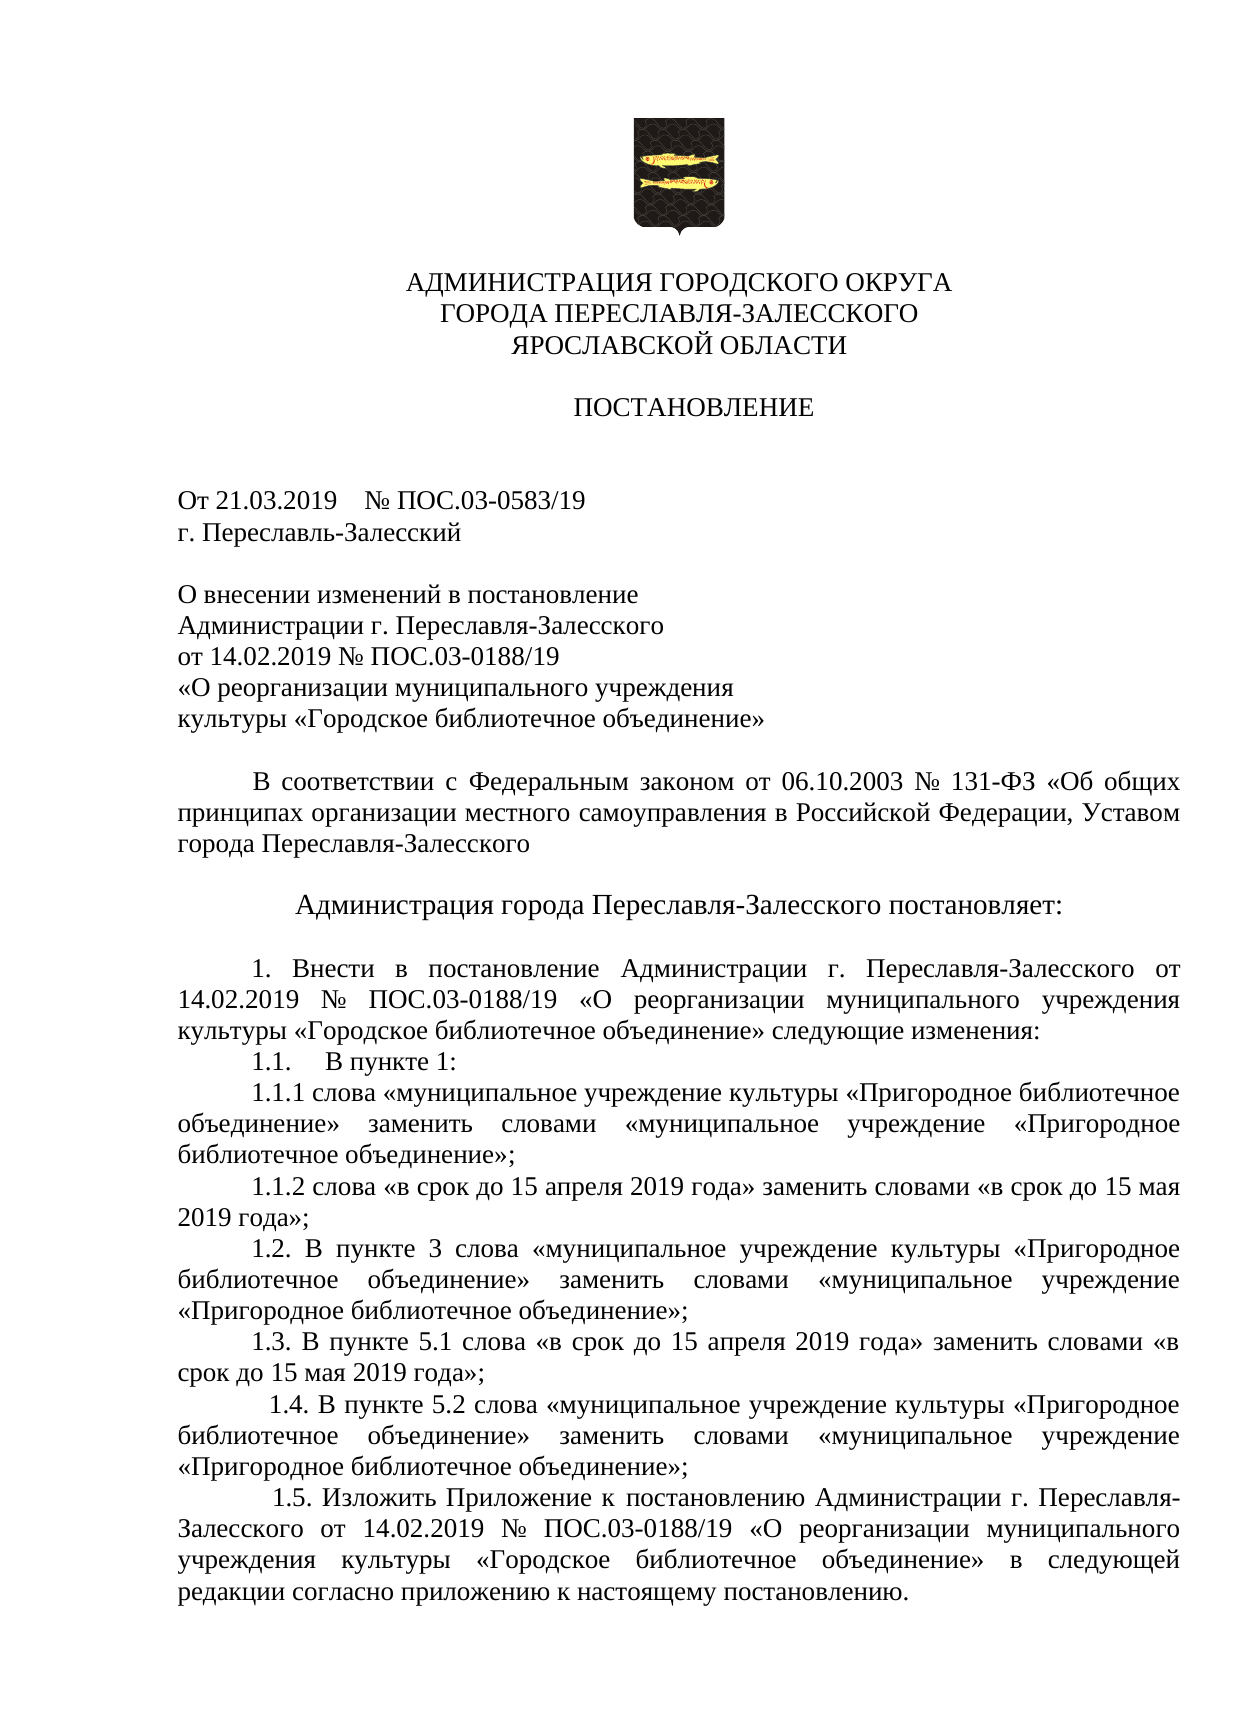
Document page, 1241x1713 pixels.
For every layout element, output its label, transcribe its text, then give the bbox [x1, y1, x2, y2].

text «О реорганизации муниципального учреждения [177, 671, 1181, 702]
text 1.1.2 слова «в срок до 15 апреля 2019 года» заменить словами «в срок до 15 мая 2019 года»; [177, 1170, 1181, 1232]
text 1.1.1 слова «муниципальное учреждение культуры «Пригородное библиотечное объединение» заменить словами «муниципальное учреждение «Пригородное библиотечное объединение»; [177, 1076, 1181, 1170]
text В соответствии с Федеральным законом от 06.10.2003 № 131-ФЗ «Об общих принципах организации местного самоуправления в Российской Федерации, Уставом города Переславля-Залесского [177, 765, 1181, 858]
text 1.5. Изложить Приложение к постановлению Администрации г. Переславля-Залесского от 14.02.2019 № ПОС.03-0188/19 «О реорганизации муниципального учреждения культуры «Городское библиотечное объединение» в следующей редакции согласно приложению к настоящему постановлению. [177, 1481, 1181, 1606]
text от 14.02.2019 № ПОС.03-0188/19 [177, 640, 1181, 671]
list В пункте 1: [177, 1045, 1181, 1076]
text ЯРОСЛАВСКОЙ ОБЛАСТИ [177, 329, 1181, 360]
text ПОСТАНОВЛЕНИЕ [207, 391, 1181, 422]
text ГОРОДА ПЕРЕСЛАВЛЯ-ЗАЛЕССКОГО [177, 298, 1181, 329]
text О внесении изменений в постановление [177, 578, 1181, 609]
text 1.3. В пункте 5.1 слова «в срок до 15 апреля 2019 года» заменить словами «в срок до 15 мая 2019 года»; [177, 1325, 1181, 1388]
text От 21.03.2019 № ПОС.03-0583/19 [177, 484, 1181, 516]
text 1.2. В пункте 3 слова «муниципальное учреждение культуры «Пригородное библиотечное объединение» заменить словами «муниципальное учреждение «Пригородное библиотечное объединение»; [177, 1232, 1181, 1325]
text Администрация города Переславля-Залесского постановляет: [177, 887, 1181, 921]
text 1.4. В пункте 5.2 слова «муниципальное учреждение культуры «Пригородное библиотечное объединение» заменить словами «муниципальное учреждение «Пригородное библиотечное объединение»; [177, 1388, 1181, 1481]
text г. Переславль-Залесский [177, 516, 1181, 547]
text Администрации г. Переславля-Залесского [177, 609, 1181, 640]
text АДМИНИСТРАЦИЯ ГОРОДСКОГО ОКРУГА [177, 266, 1181, 298]
text 1. Внести в постановление Администрации г. Переславля-Залесского от 14.02.2019 № ПОС.03-0188/19 «О реорганизации муниципального учреждения культуры «Городское библиотечное объединение» следующие изменения: [177, 952, 1181, 1045]
text культуры «Городское библиотечное объединение» [177, 702, 1181, 734]
